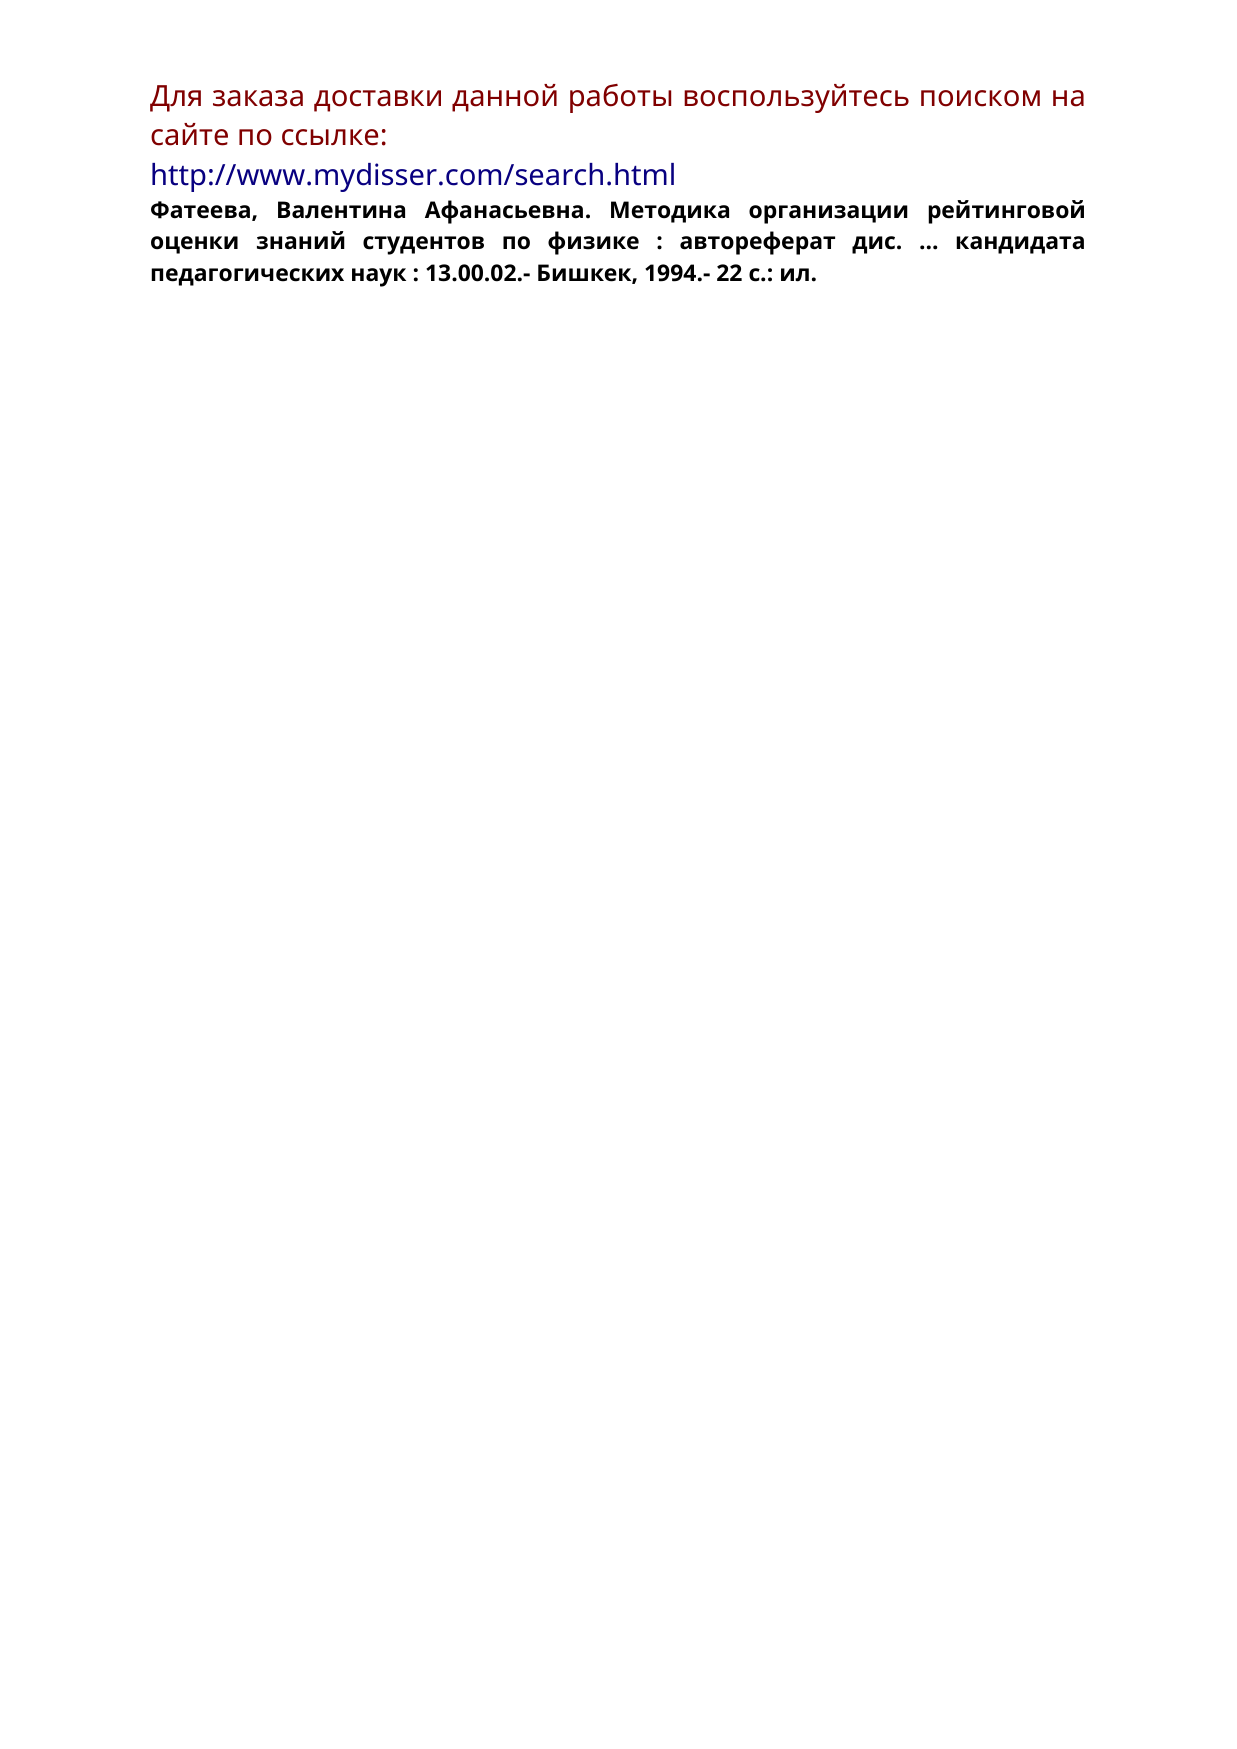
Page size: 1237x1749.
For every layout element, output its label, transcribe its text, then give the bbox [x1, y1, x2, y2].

text Фатеева, Валентина Афанасьевна. Методика организации рейтинговой оценки знаний студентов по физике : автореферат дис. ... кандидата педагогических наук : 13.00.02.- Бишкек, 1994.- 22 с.: ил. [150, 194, 1086, 288]
